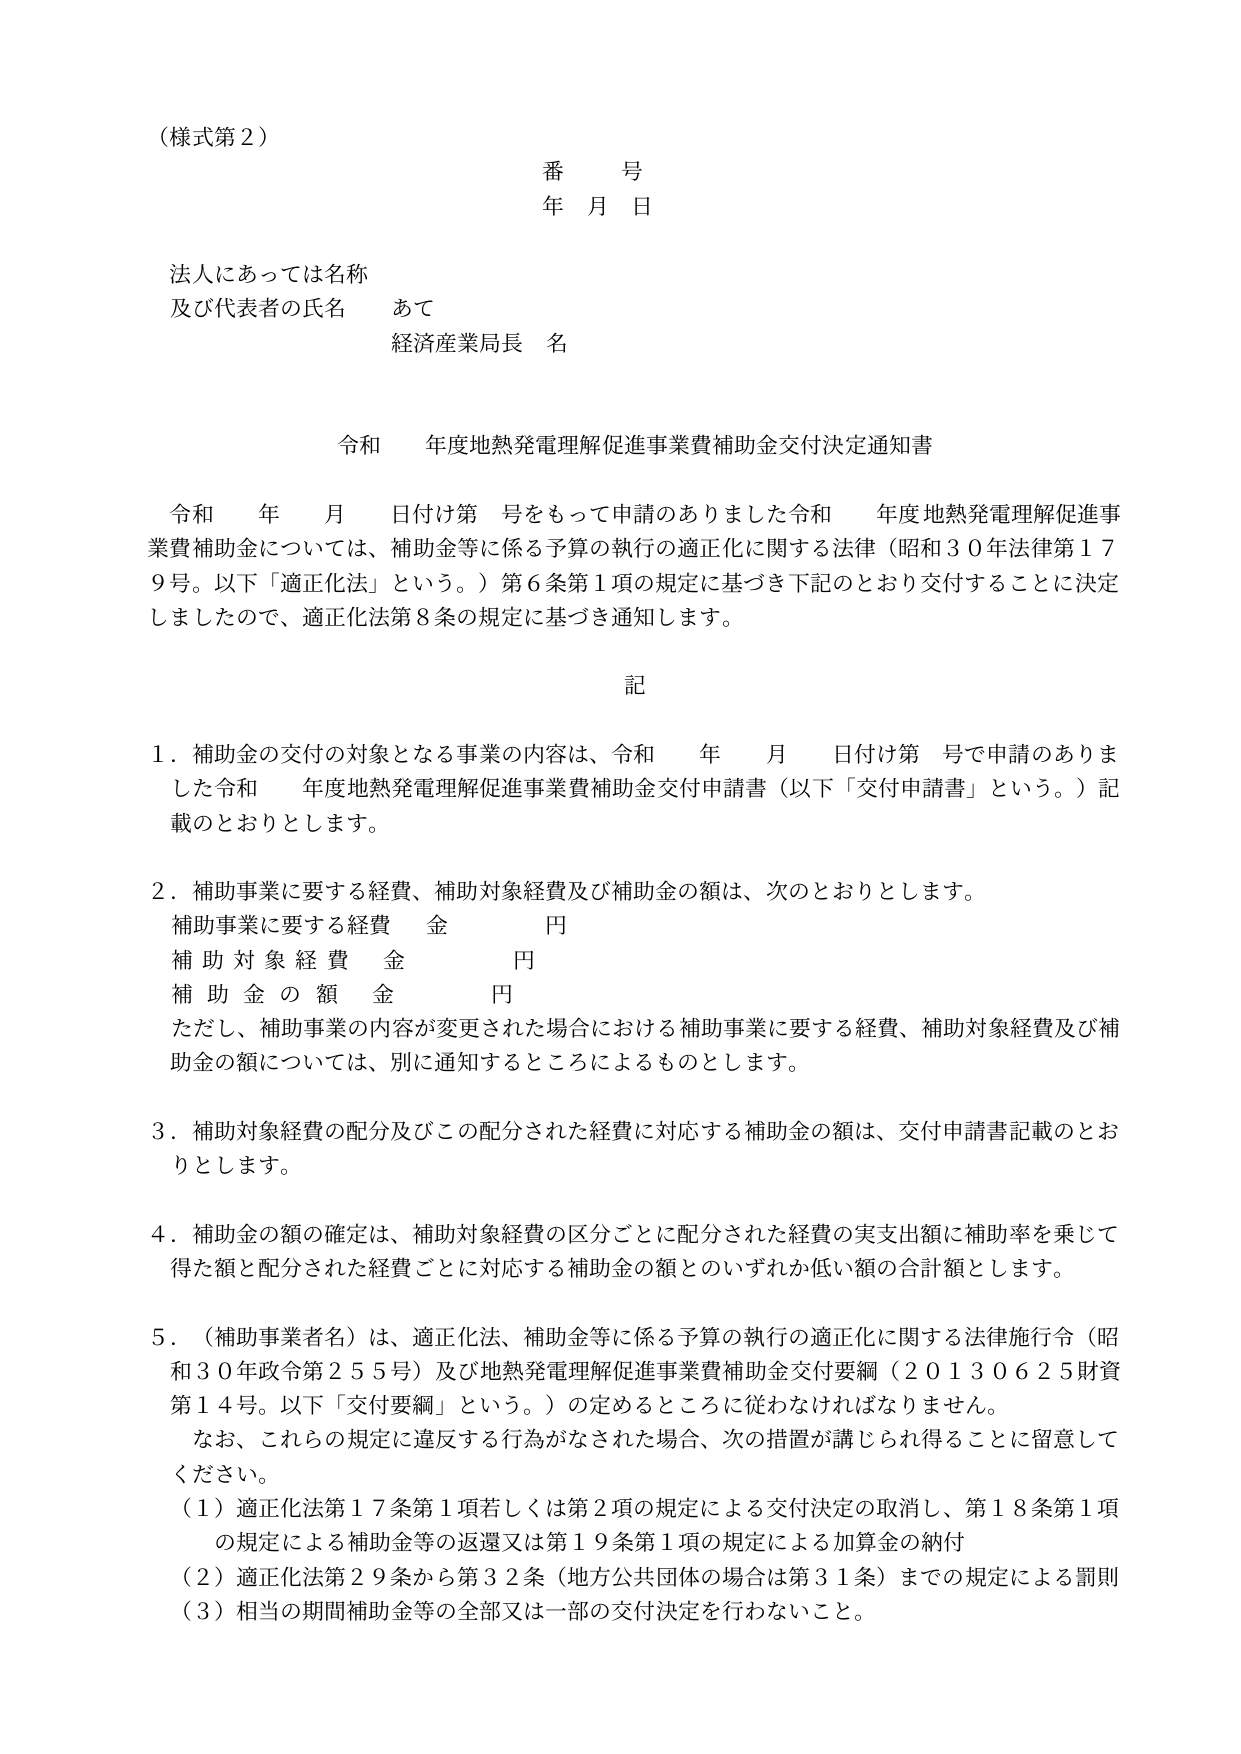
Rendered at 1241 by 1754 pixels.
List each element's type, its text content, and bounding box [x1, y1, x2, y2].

text 補助金の額 金 円 [148, 975, 1122, 1009]
text 記 [148, 666, 1122, 701]
text なお、これらの規定に違反する行為がなされた場合、次の措置が講じられ得ることに留意してください。 [170, 1420, 1122, 1489]
text ４．補助金の額の確定は、補助対象経費の区分ごとに配分された経費の実支出額に補助率を乗じて得た額と配分された経費ごとに対応する補助金の額とのいずれか低い額の合計額とします。 [148, 1215, 1122, 1283]
text （１）適正化法第１７条第１項若しくは第２項の規定による交付決定の取消し、第１８条第１項の規定による補助金等の返還又は第１９条第１項の規定による加算金の納付 [170, 1489, 1122, 1557]
text ２．補助事業に要する経費、補助対象経費及び補助金の額は、次のとおりとします。 [148, 872, 1122, 906]
text （２）適正化法第２９条から第３２条（地方公共団体の場合は第３１条）までの規定による罰則 [148, 1557, 1122, 1592]
text （３）相当の期間補助金等の全部又は一部の交付決定を行わないこと。 [148, 1592, 1122, 1626]
text 令和 年度地熱発電理解促進事業費補助金交付決定通知書 [213, 427, 1056, 461]
text 及び代表者の氏名 あて [148, 289, 1122, 324]
text 令和 年 月 日付け第 号をもって申請のありました令和 年度地熱発電理解促進事業費補助金については、補助金等に係る予算の執行の適正化に関する法律（昭和３０年法律第１７９号。以下「適正化法」という。）第６条第１項の規定に基づき下記のとおり交付することに決定しましたので、適正化法第８条の規定に基づき通知します。 [148, 495, 1122, 632]
text ただし、補助事業の内容が変更された場合における補助事業に要する経費、補助対象経費及び補助金の額については、別に通知するところによるものとします。 [148, 1009, 1122, 1078]
text 法人にあっては名称 [148, 255, 1122, 289]
text （様式第２） [148, 118, 1122, 152]
text 補助事業に要する経費 金 円 [148, 906, 1122, 941]
text 年 月 日 [148, 187, 1122, 221]
text １．補助金の交付の対象となる事業の内容は、令和 年 月 日付け第 号で申請のありました令和 年度地熱発電理解促進事業費補助金交付申請書（以下「交付申請書」という。）記載のとおりとします。 [148, 735, 1122, 838]
text 補助対象経費 金 円 [148, 941, 1122, 975]
text ５．（補助事業者名）は、適正化法、補助金等に係る予算の執行の適正化に関する法律施行令（昭和３０年政令第２５５号）及び地熱発電理解促進事業費補助金交付要綱（２０１３０６２５財資第１４号。以下「交付要綱」という。）の定めるところに従わなければなりません。 [148, 1318, 1122, 1420]
text ３．補助対象経費の配分及びこの配分された経費に対応する補助金の額は、交付申請書記載のとおりとします。 [148, 1112, 1122, 1181]
text 経済産業局長 名 [148, 324, 1122, 358]
text 番 号 [148, 152, 1122, 187]
